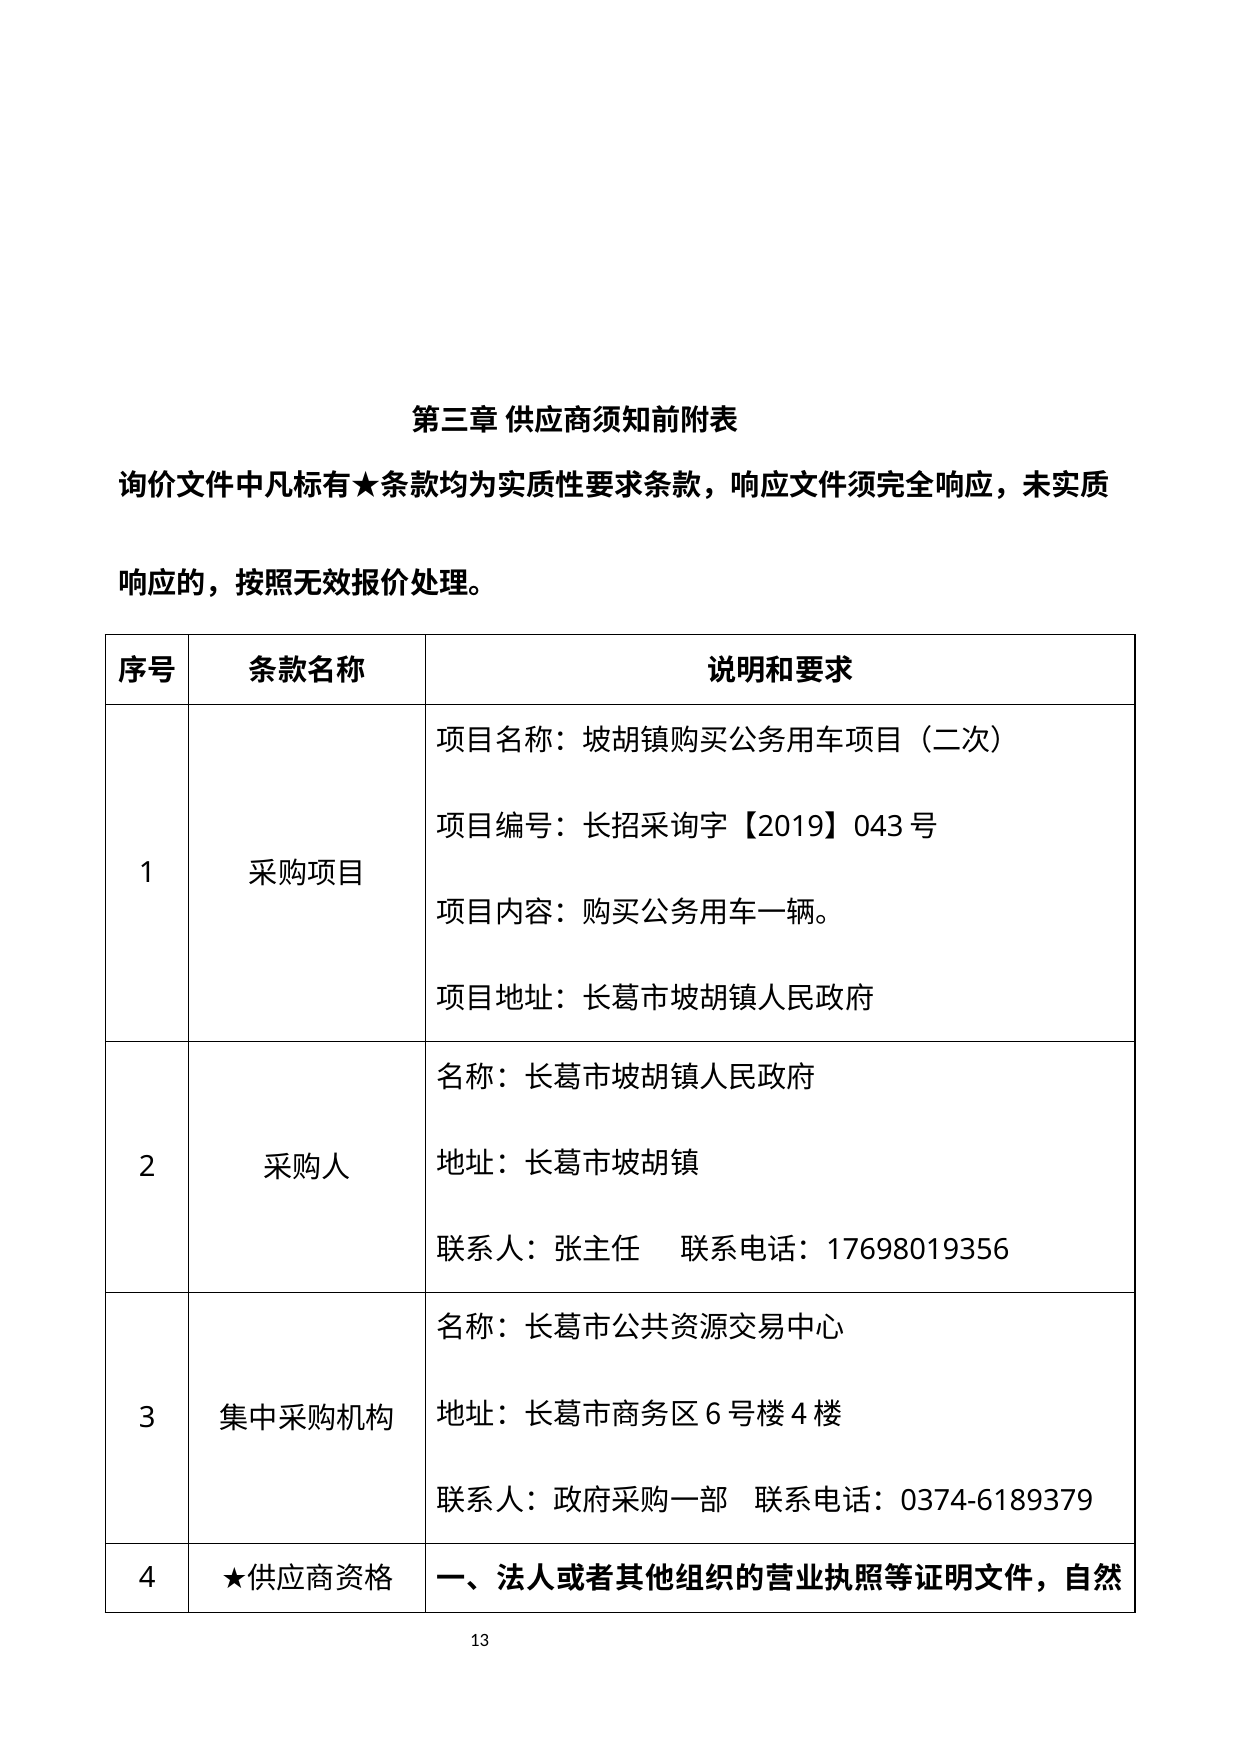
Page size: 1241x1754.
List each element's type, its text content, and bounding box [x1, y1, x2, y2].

table_header 条款名称 [189, 635, 425, 704]
table_header 序号 [106, 635, 188, 704]
table_cell ★供应商资格 [189, 1544, 425, 1612]
table_cell 1 [106, 705, 188, 1041]
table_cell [426, 1544, 1134, 1612]
table_cell 2 [106, 1042, 188, 1292]
table_cell 3 [106, 1293, 188, 1542]
table_cell 4 [106, 1544, 188, 1612]
table_cell 采购项目 [189, 705, 425, 1041]
table_cell 名称：长葛市公共资源交易中心 地址：长葛市商务区6号楼4楼 联系人：政府采购一部 联系电话：0374-6189379 [426, 1293, 1134, 1542]
table_header 说明和要求 [426, 635, 1134, 704]
text 询价文件中凡标有★条款均为实质性要求条款，响应文件须完全响应，未实质响应的，按照无效报价处理。 [118, 450, 1123, 613]
table_cell 集中采购机构 [189, 1293, 425, 1542]
table_cell 采购人 [189, 1042, 425, 1292]
table_cell 项目名称：坡胡镇购买公务用车项目（二次） 项目编号：长招采询字【2019】043号 项目内容：购买公务用车一辆。 项目地址：长葛市坡胡镇人民政府 [426, 705, 1134, 1041]
table_cell 名称：长葛市坡胡镇人民政府 地址：长葛市坡胡镇 联系人：张主任 联系电话：17698019356 [426, 1042, 1134, 1292]
text 第三章 供应商须知前附表 [118, 385, 1122, 450]
